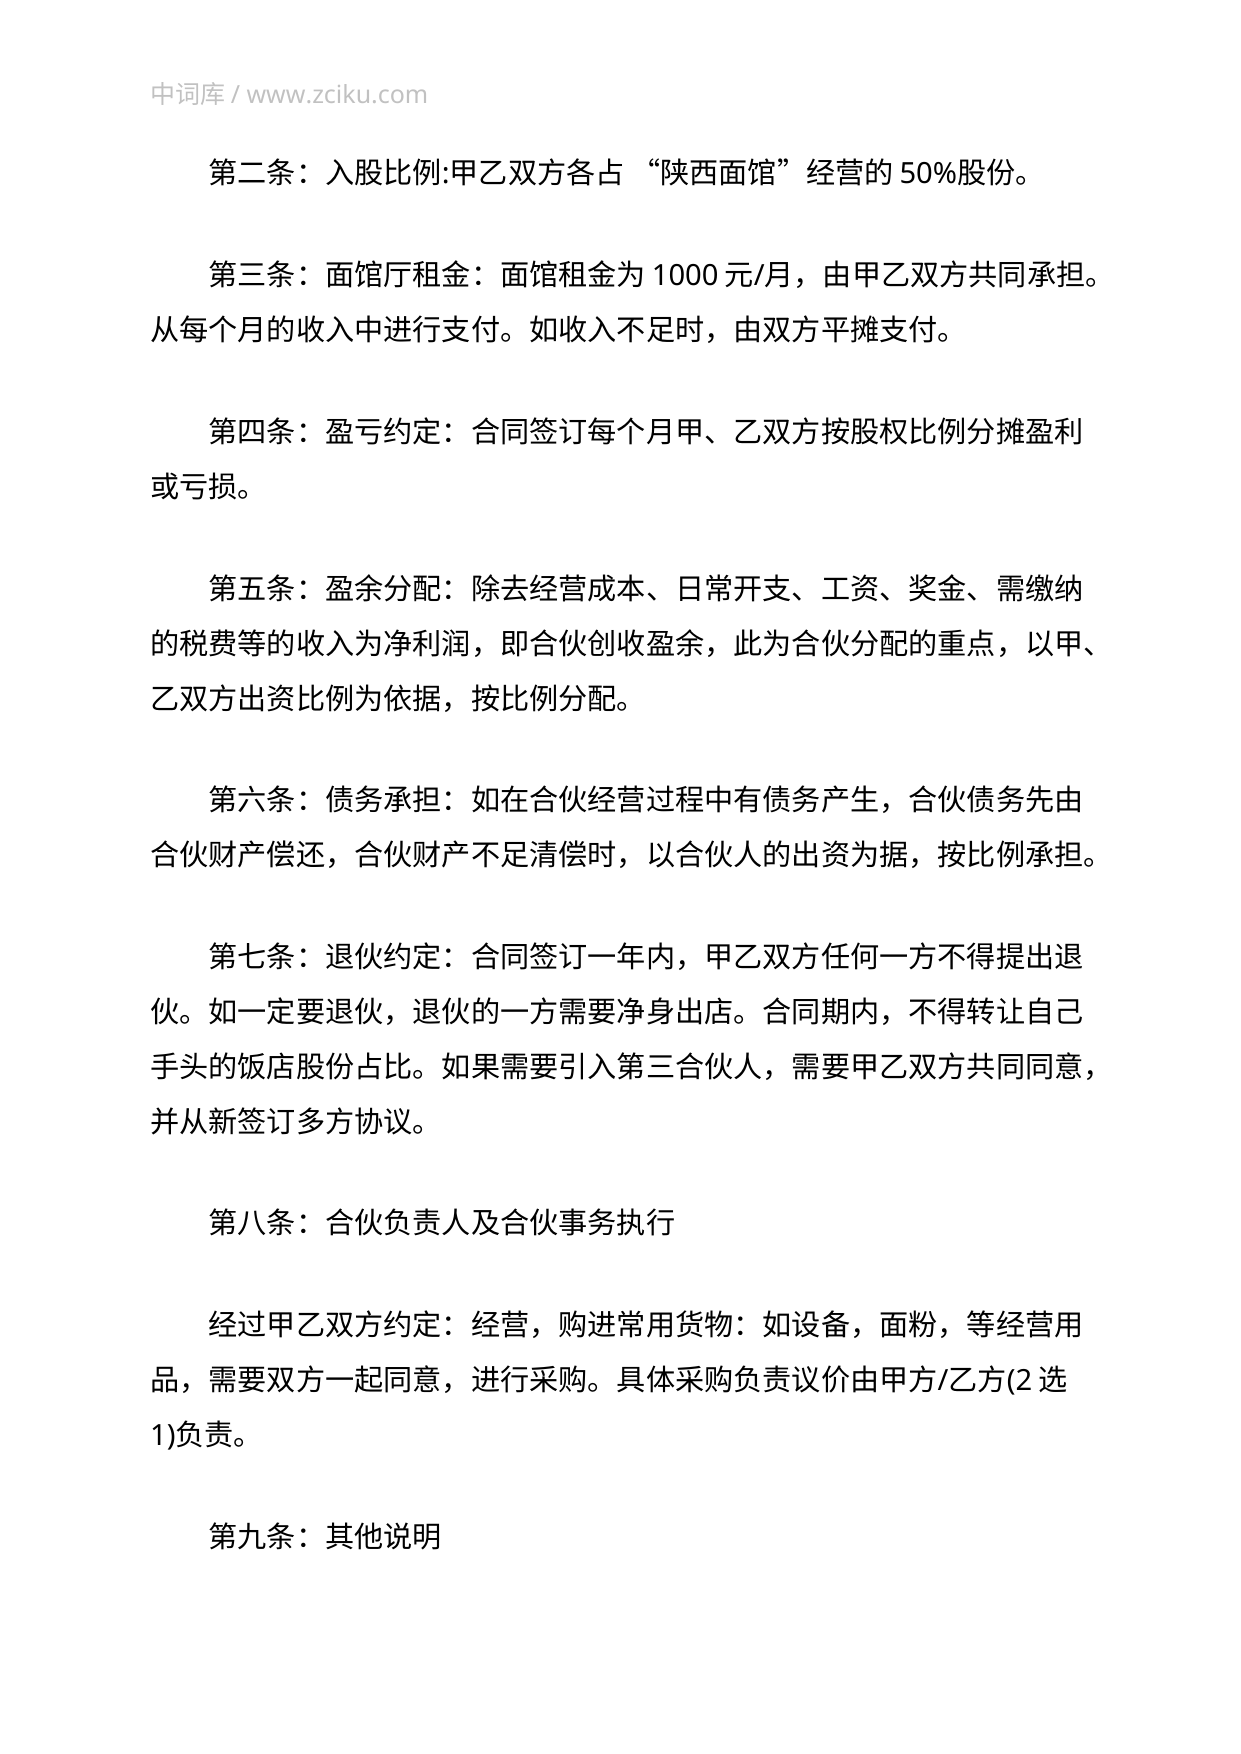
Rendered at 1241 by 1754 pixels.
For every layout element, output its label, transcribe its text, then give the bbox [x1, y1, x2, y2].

text 第六条：债务承担：如在合伙经营过程中有债务产生，合伙债务先由合伙财产偿还，合伙财产不足清偿时，以合伙人的出资为据，按比例承担。 [150, 777, 1090, 874]
text 第九条：其他说明 [150, 1514, 1090, 1556]
text 第三条：面馆厅租金：面馆租金为1000元/月，由甲乙双方共同承担。从每个月的收入中进行支付。如收入不足时，由双方平摊支付。 [150, 252, 1090, 349]
text 第七条：退伙约定：合同签订一年内，甲乙双方任何一方不得提出退伙。如一定要退伙，退伙的一方需要净身出店。合同期内，不得转让自己手头的饭店股份占比。如果需要引入第三合伙人，需要甲乙双方共同同意，并从新签订多方协议。 [150, 934, 1090, 1141]
text 第二条：入股比例:甲乙双方各占 “陕西面馆”经营的50%股份。 [150, 150, 1090, 192]
text 第五条：盈余分配：除去经营成本、日常开支、工资、奖金、需缴纳的税费等的收入为净利润，即合伙创收盈余，此为合伙分配的重点，以甲、乙双方出资比例为依据，按比例分配。 [150, 565, 1090, 717]
text 第八条：合伙负责人及合伙事务执行 [150, 1200, 1090, 1242]
text 第四条：盈亏约定：合同签订每个月甲、乙双方按股权比例分摊盈利或亏损。 [150, 409, 1090, 506]
text 经过甲乙双方约定：经营，购进常用货物：如设备，面粉，等经营用品，需要双方一起同意，进行采购。具体采购负责议价由甲方/乙方(2选1)负责。 [150, 1302, 1090, 1454]
